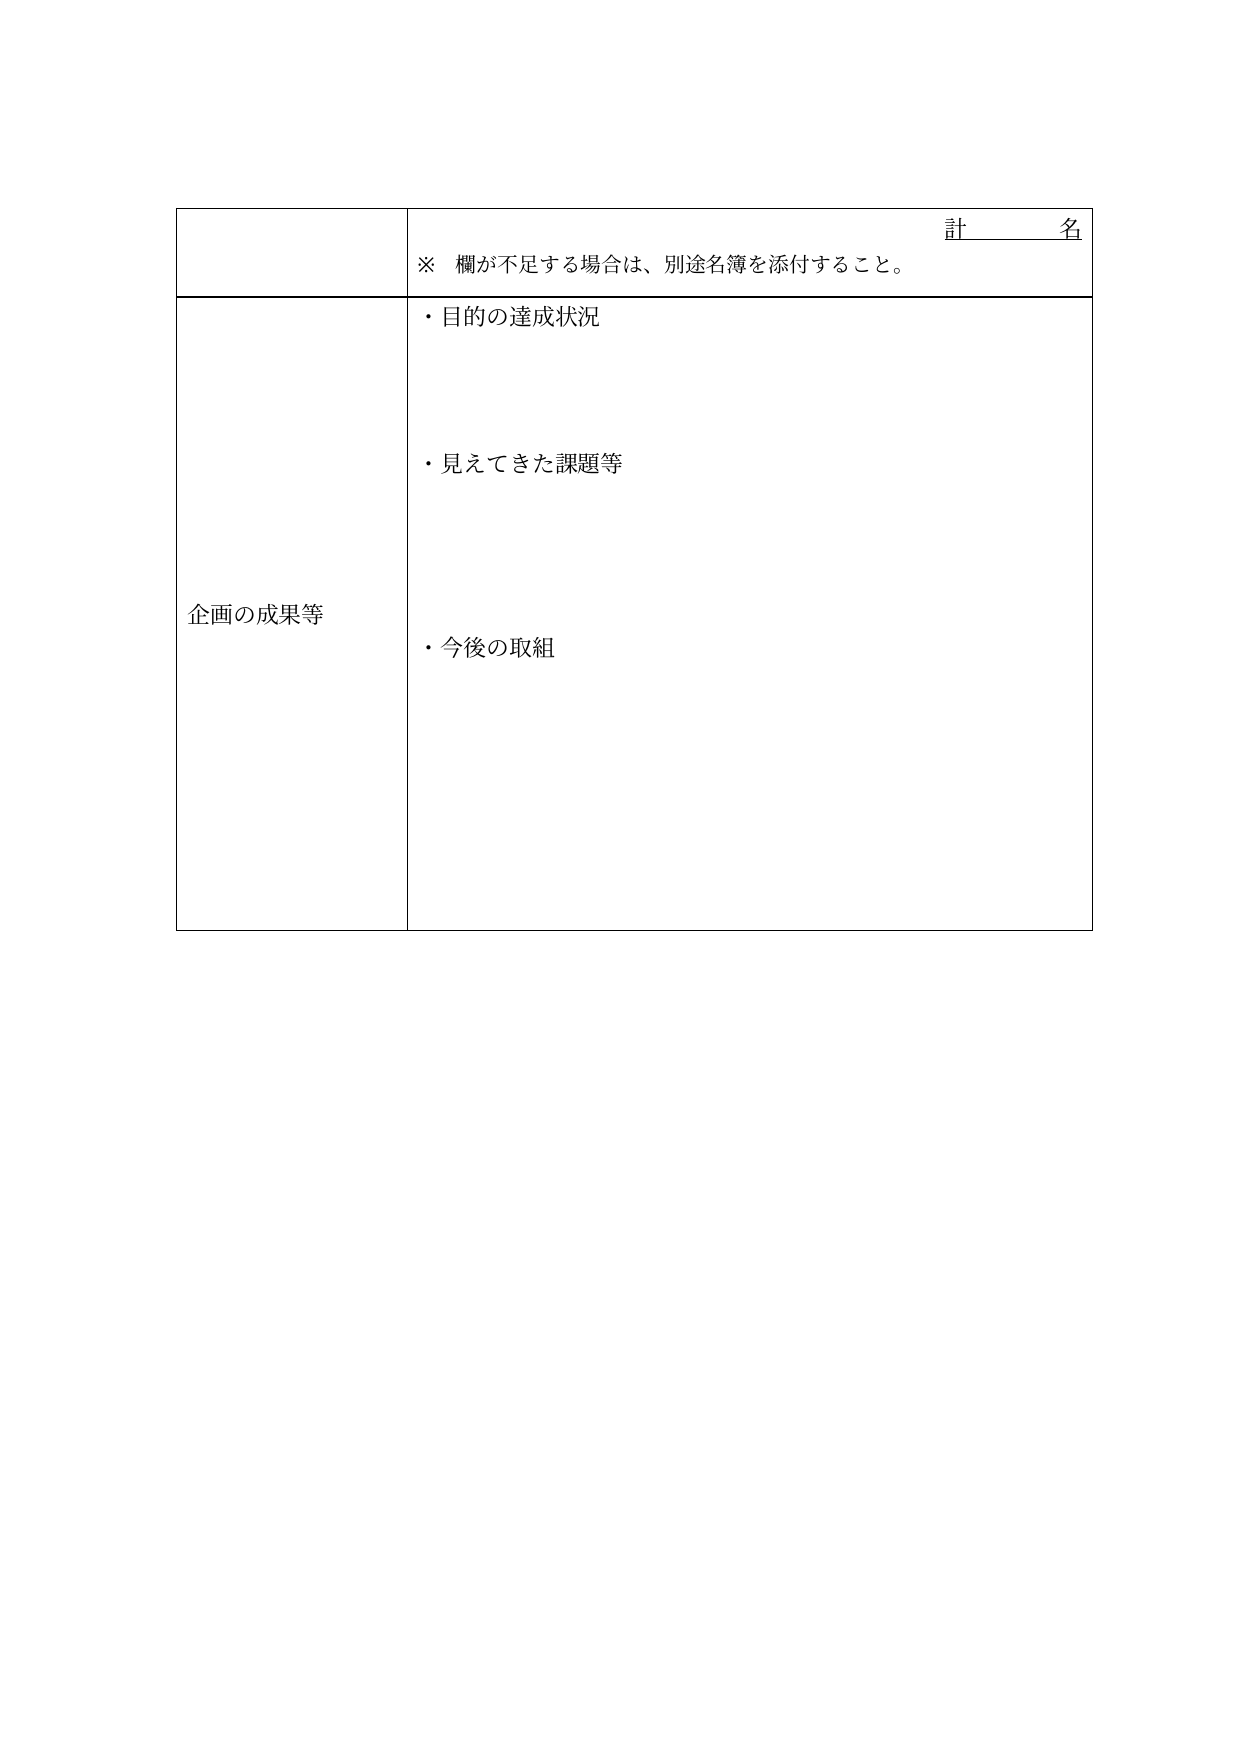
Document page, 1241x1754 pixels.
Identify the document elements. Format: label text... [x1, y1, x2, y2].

table_cell 計 名 ※ 欄が不足する場合は、別途名簿を添付すること。 [408, 209, 1092, 296]
table_cell ・目的の達成状況 ・見えてきた課題等 ・今後の取組 [408, 298, 1092, 930]
table_cell 企画の成果等 [177, 298, 407, 930]
